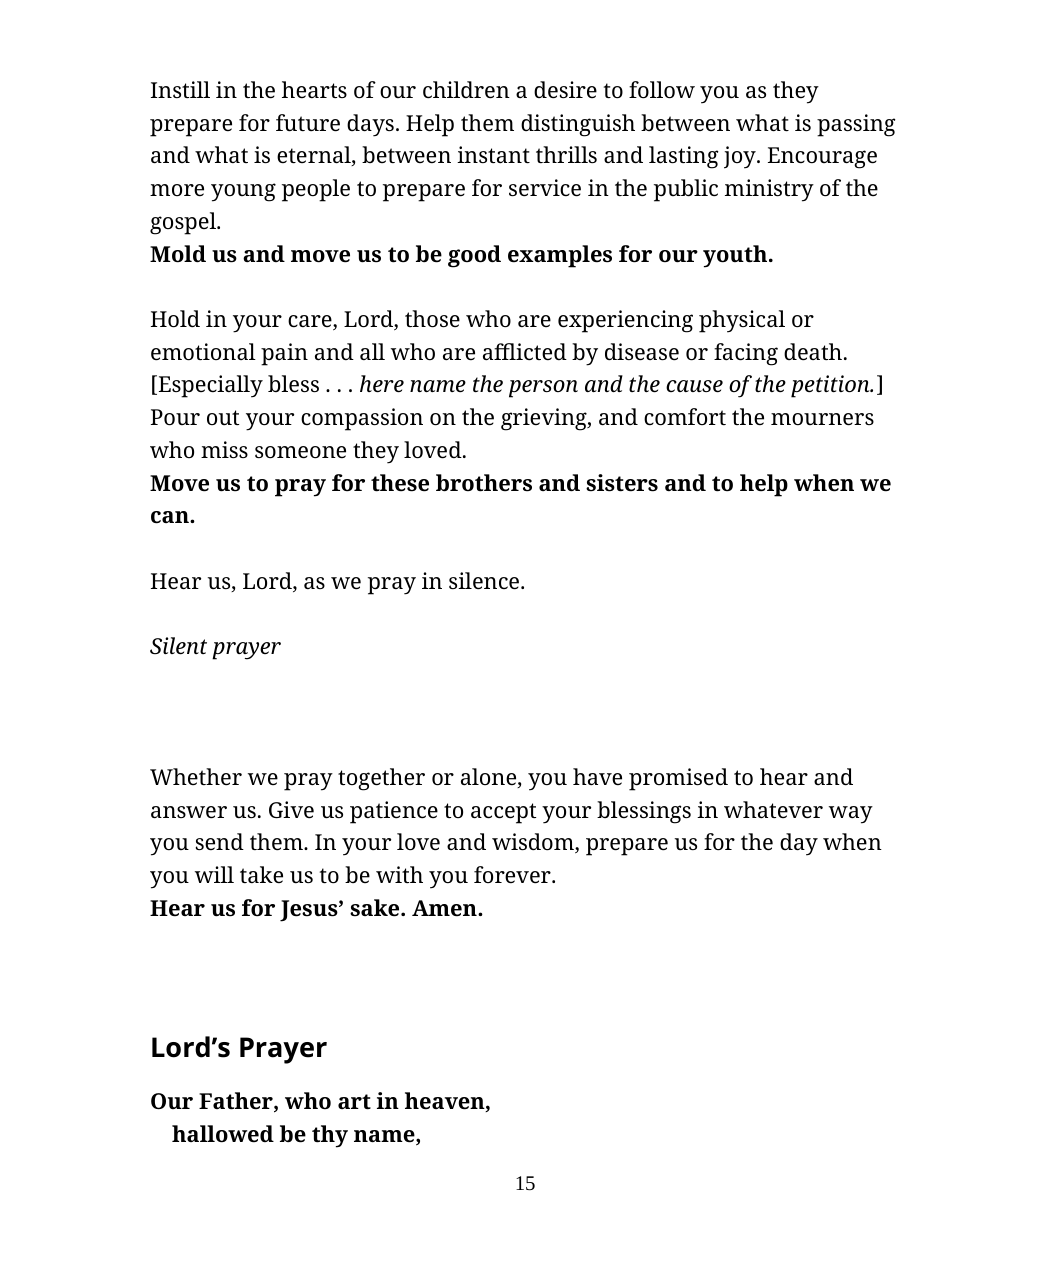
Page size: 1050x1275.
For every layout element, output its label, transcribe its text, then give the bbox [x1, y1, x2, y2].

text Instill in the hearts of our children a desire to follow you as they prepare for future days. Help them distinguish between what is passing and what is eternal, between instant thrills and lasting joy. Encourage more young people to prepare for service in the public ministry of the gospel. [150, 75, 900, 236]
text Silent prayer [150, 631, 900, 661]
text Whether we pray together or alone, you have promised to hear and answer us. Give us patience to accept your blessings in whatever way you send them. In your love and wisdom, prepare us for the day when you will take us to be with you forever. [150, 762, 900, 890]
text Move us to pray for these brothers and sisters and to help when we can. [150, 467, 900, 530]
text Our Father, who art in heaven, [150, 1086, 900, 1116]
text Lord’s Prayer [150, 1028, 900, 1065]
text Hold in your care, Lord, those who are experiencing physical or emotional pain and all who are afflicted by disease or facing death. [Especially bless . . . here name the person and the cause of the petition.] Pour out your compassion on the grieving, and comfort the mourners who miss someone they loved. [150, 304, 900, 464]
text Mold us and move us to be good examples for our youth. [150, 238, 900, 268]
text Hear us, Lord, as we pray in silence. [150, 566, 900, 595]
text Hear us for Jesus’ sake. Amen. [150, 893, 900, 922]
text hallowed be thy name, [150, 1119, 900, 1148]
